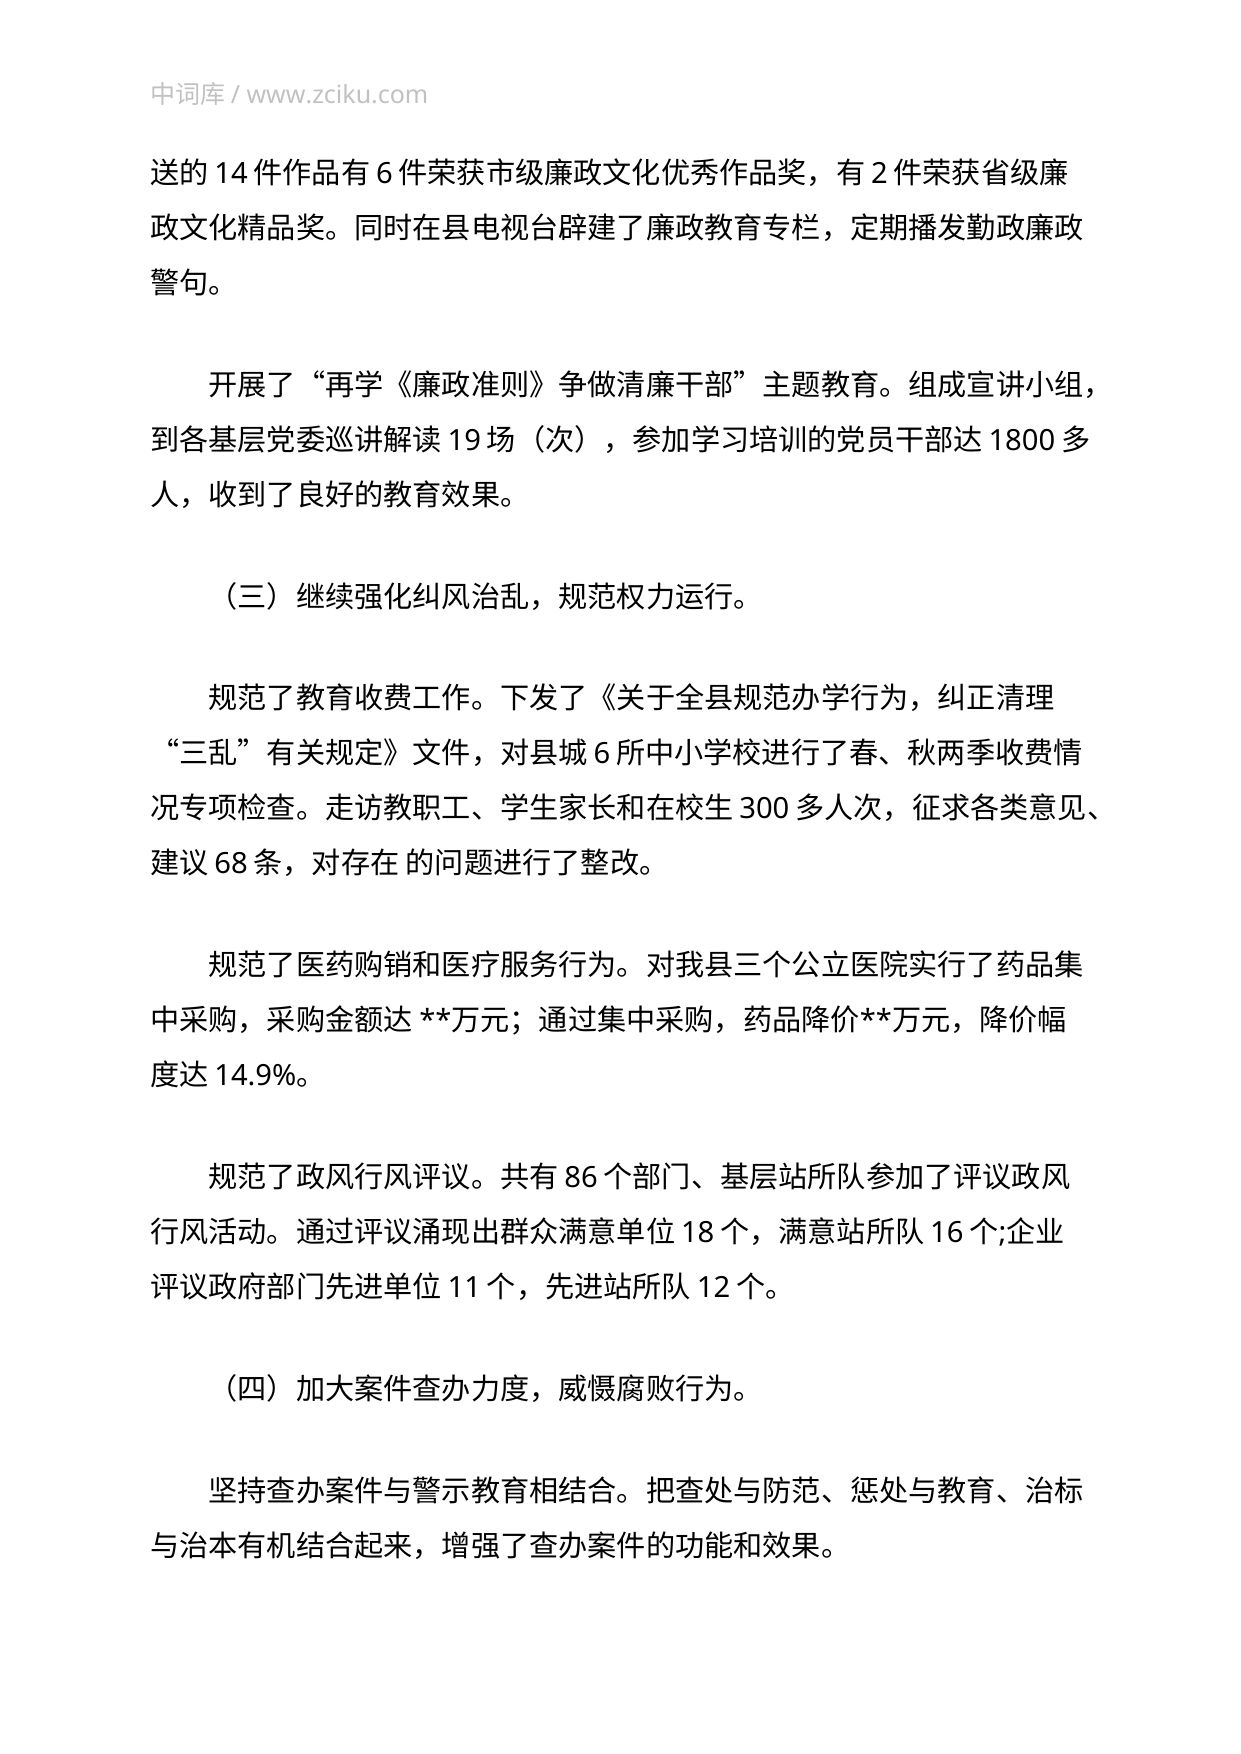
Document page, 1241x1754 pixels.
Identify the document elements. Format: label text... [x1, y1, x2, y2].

text 规范了医药购销和医疗服务行为。对我县三个公立医院实行了药品集中采购，采购金额达 **万元；通过集中采购，药品降价**万元，降价幅度达14.9%。 [150, 942, 1090, 1094]
text 规范了政风行风评议。共有86个部门、基层站所队参加了评议政风行风活动。通过评议涌现出群众满意单位18个，满意站所队16个;企业评议政府部门先进单位11个，先进站所队12个。 [150, 1154, 1090, 1306]
text （四）加大案件查办力度，威慑腐败行为。 [150, 1366, 1090, 1408]
text （三）继续强化纠风治乱，规范权力运行。 [150, 573, 1090, 616]
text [150, 150, 1090, 302]
text 规范了教育收费工作。下发了《关于全县规范办学行为，纠正清理“三乱”有关规定》文件，对县城6所中小学校进行了春、秋两季收费情况专项检查。走访教职工、学生家长和在校生300多人次，征求各类意见、建议68条，对存在 的问题进行了整改。 [150, 675, 1090, 882]
text 坚持查办案件与警示教育相结合。把查处与防范、惩处与教育、治标与治本有机结合起来，增强了查办案件的功能和效果。 [150, 1468, 1090, 1565]
text 开展了“再学《廉政准则》争做清廉干部”主题教育。组成宣讲小组，到各基层党委巡讲解读19场（次），参加学习培训的党员干部达1800多人，收到了良好的教育效果。 [150, 362, 1090, 514]
